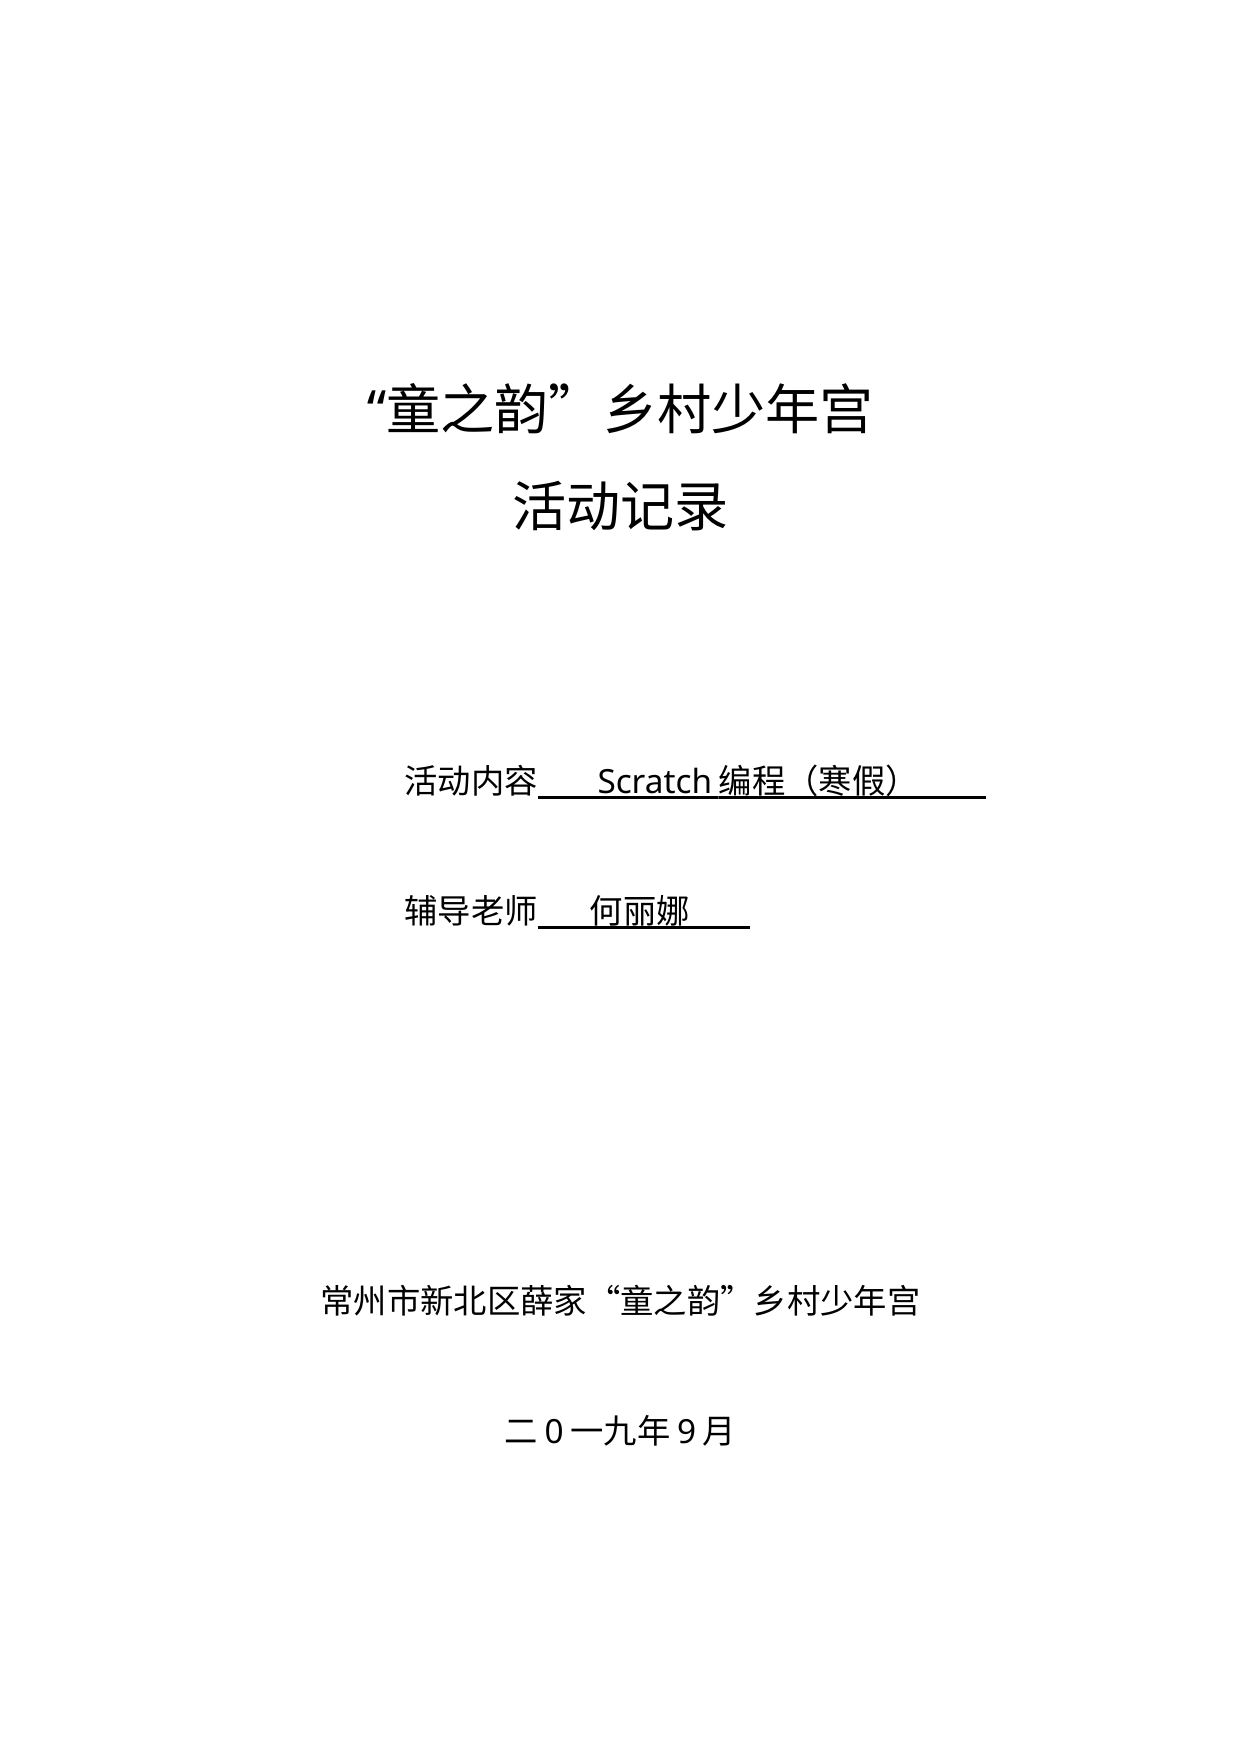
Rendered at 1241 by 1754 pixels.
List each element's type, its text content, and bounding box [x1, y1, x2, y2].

text 辅导老师 何丽娜 [187, 877, 1053, 942]
text 常州市新北区薛家“童之韵”乡村少年宫 [187, 1267, 1053, 1332]
text 二0一九年9月 [187, 1397, 1053, 1462]
text 活动内容 Scratch编程（寒假） [187, 747, 1053, 812]
text “童之韵”乡村少年宫 [187, 357, 1053, 454]
text 活动记录 [187, 454, 1053, 552]
